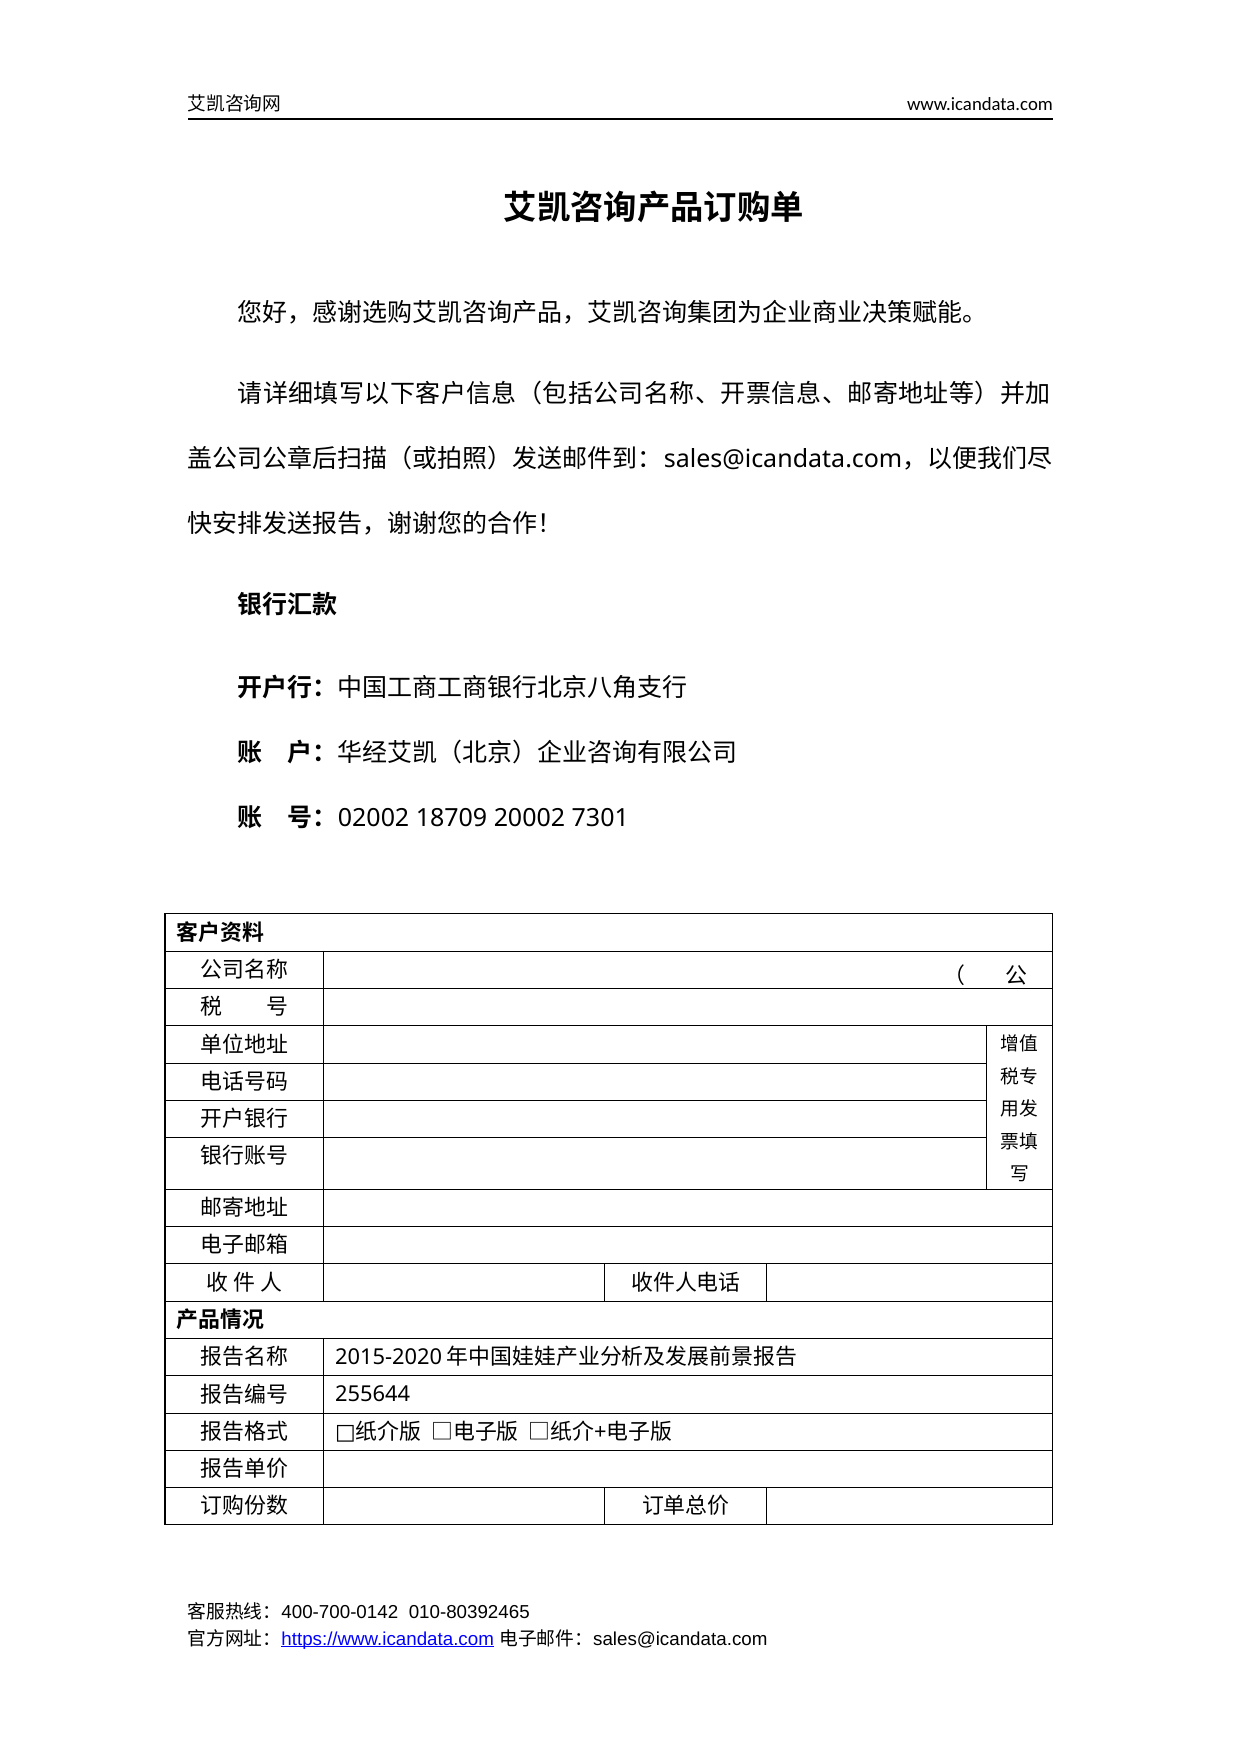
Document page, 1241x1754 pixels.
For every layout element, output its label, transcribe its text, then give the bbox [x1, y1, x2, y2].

text 艾凯咨询产品订购单 [187, 172, 1053, 237]
table_cell 订购份数 [166, 1488, 323, 1524]
table_cell 电子邮箱 [166, 1227, 323, 1263]
text 账 户：华经艾凯（北京）企业咨询有限公司 [187, 718, 1053, 783]
table_header 客户资料 [166, 914, 1052, 951]
text 您好，感谢选购艾凯咨询产品，艾凯咨询集团为企业商业决策赋能。 [187, 278, 1053, 343]
table_cell [324, 1101, 986, 1137]
table_cell 电话号码 [166, 1064, 323, 1100]
table_cell [324, 1264, 604, 1301]
table_cell 收 件 人 [166, 1264, 323, 1301]
table_cell 邮寄地址 [166, 1190, 323, 1226]
text 开户行：中国工商工商银行北京八角支行 [187, 653, 1053, 718]
table_cell 单位地址 [166, 1026, 323, 1062]
table_cell 产品情况 [166, 1302, 1052, 1338]
table_cell 255644 [324, 1376, 1052, 1412]
table_cell [324, 1138, 986, 1189]
table_cell [324, 1227, 1052, 1263]
text 请详细填写以下客户信息（包括公司名称、开票信息、邮寄地址等）并加盖公司公章后扫描（或拍照）发送邮件到：sales@icandata.com，以便我们尽快安排发送报告，谢谢您的合作！ [187, 359, 1053, 554]
table_cell 银行账号 [166, 1138, 323, 1189]
table_cell [767, 1488, 1052, 1524]
table_cell [324, 989, 1052, 1025]
table_cell □纸介版 □电子版 □纸介+电子版 [324, 1414, 1052, 1450]
table_cell 报告编号 [166, 1376, 323, 1412]
table_cell 收件人电话 [605, 1264, 766, 1301]
table_cell 报告格式 [166, 1414, 323, 1450]
table_cell 公司名称 [166, 952, 323, 988]
table_cell 报告单价 [166, 1451, 323, 1487]
table_cell [324, 1451, 1052, 1487]
table_cell [324, 1488, 604, 1524]
table_cell [324, 952, 1052, 988]
table_cell [324, 1026, 986, 1062]
table_cell 2015-2020年中国娃娃产业分析及发展前景报告 [324, 1339, 1052, 1375]
table_cell [324, 1190, 1052, 1226]
table_cell 订单总价 [605, 1488, 766, 1524]
text 银行汇款 [187, 570, 1053, 635]
text 账 号：02002 18709 20002 7301 [187, 783, 1053, 848]
table_cell 税 号 [166, 989, 323, 1025]
table_cell [767, 1264, 1052, 1301]
table_cell [324, 1064, 986, 1100]
table_cell 报告名称 [166, 1339, 323, 1375]
table_cell 增值税专用发票填写 [987, 1026, 1052, 1189]
table_cell 开户银行 [166, 1101, 323, 1137]
